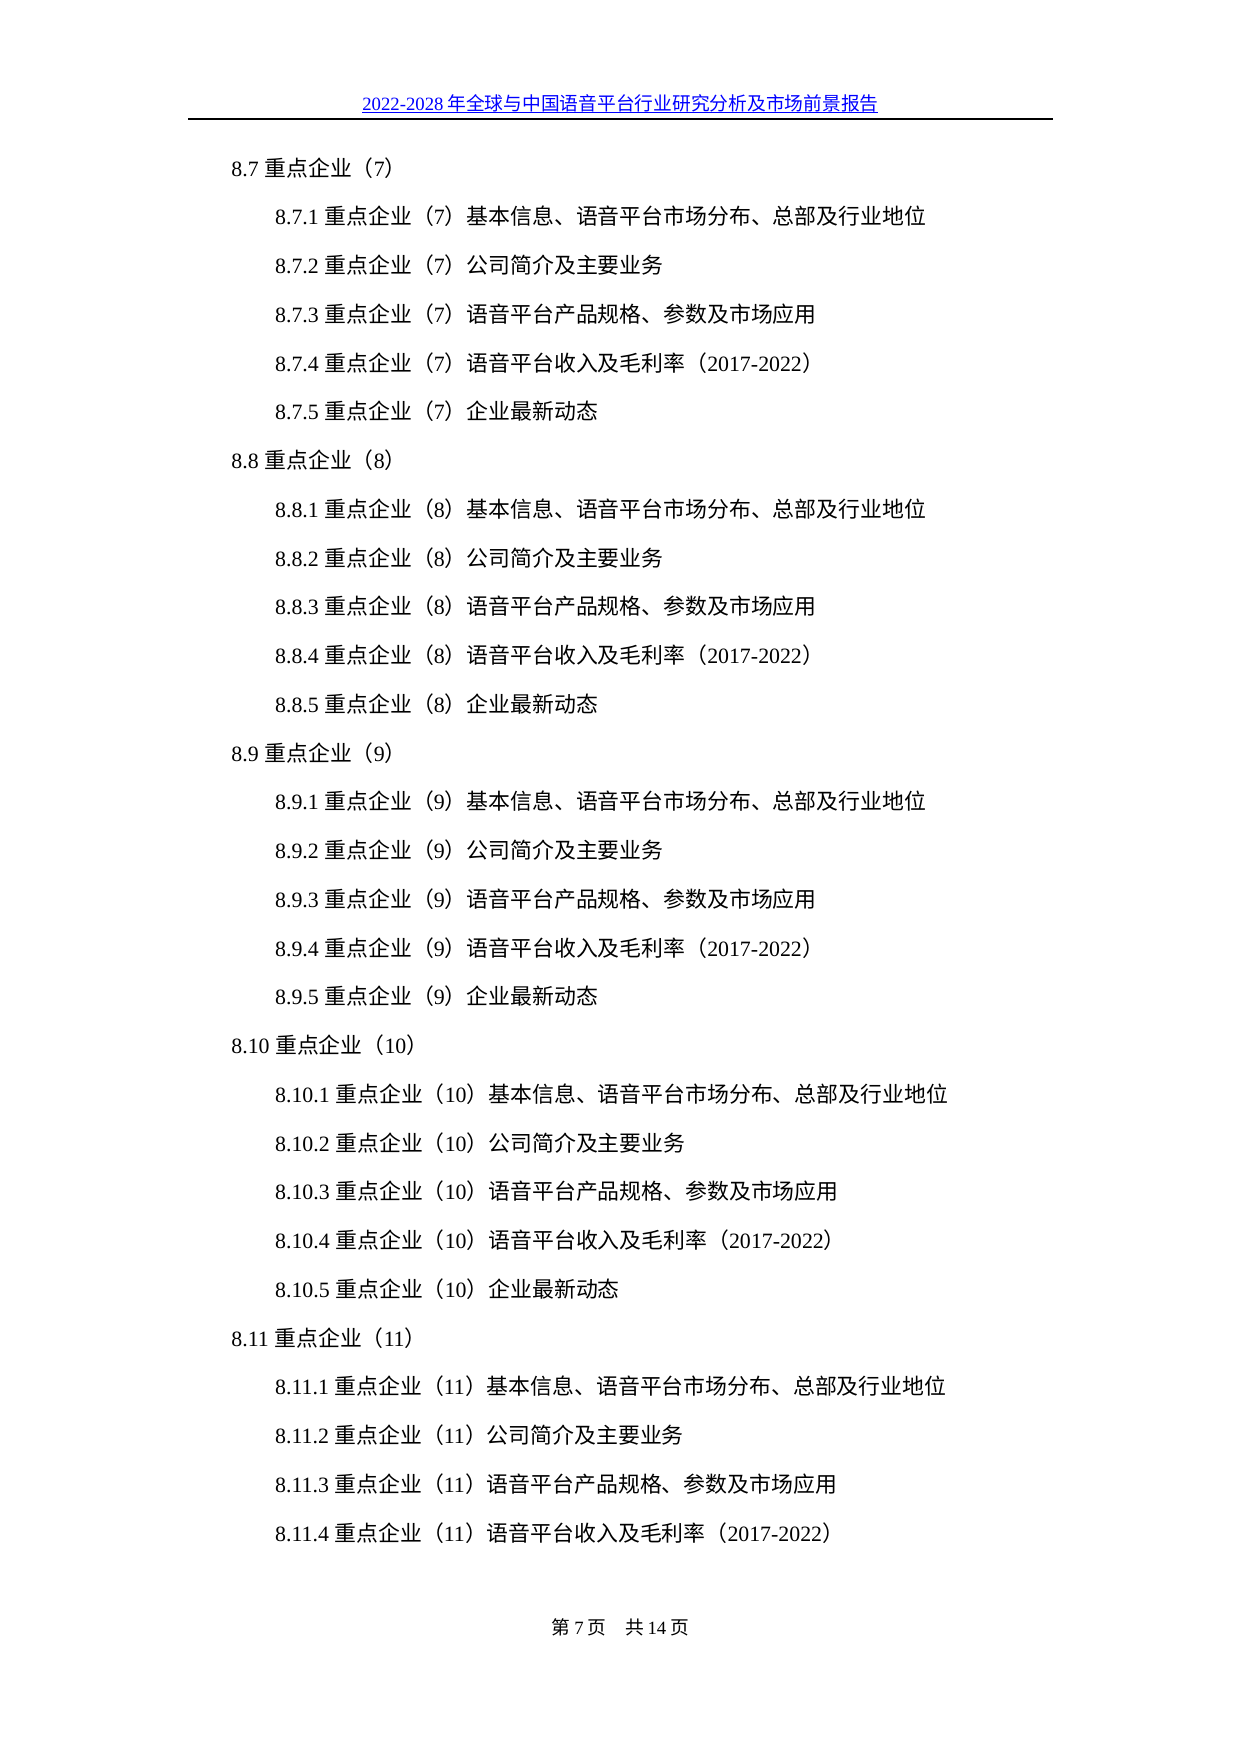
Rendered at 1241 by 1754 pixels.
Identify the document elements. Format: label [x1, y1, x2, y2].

text [187, 150, 1053, 1548]
